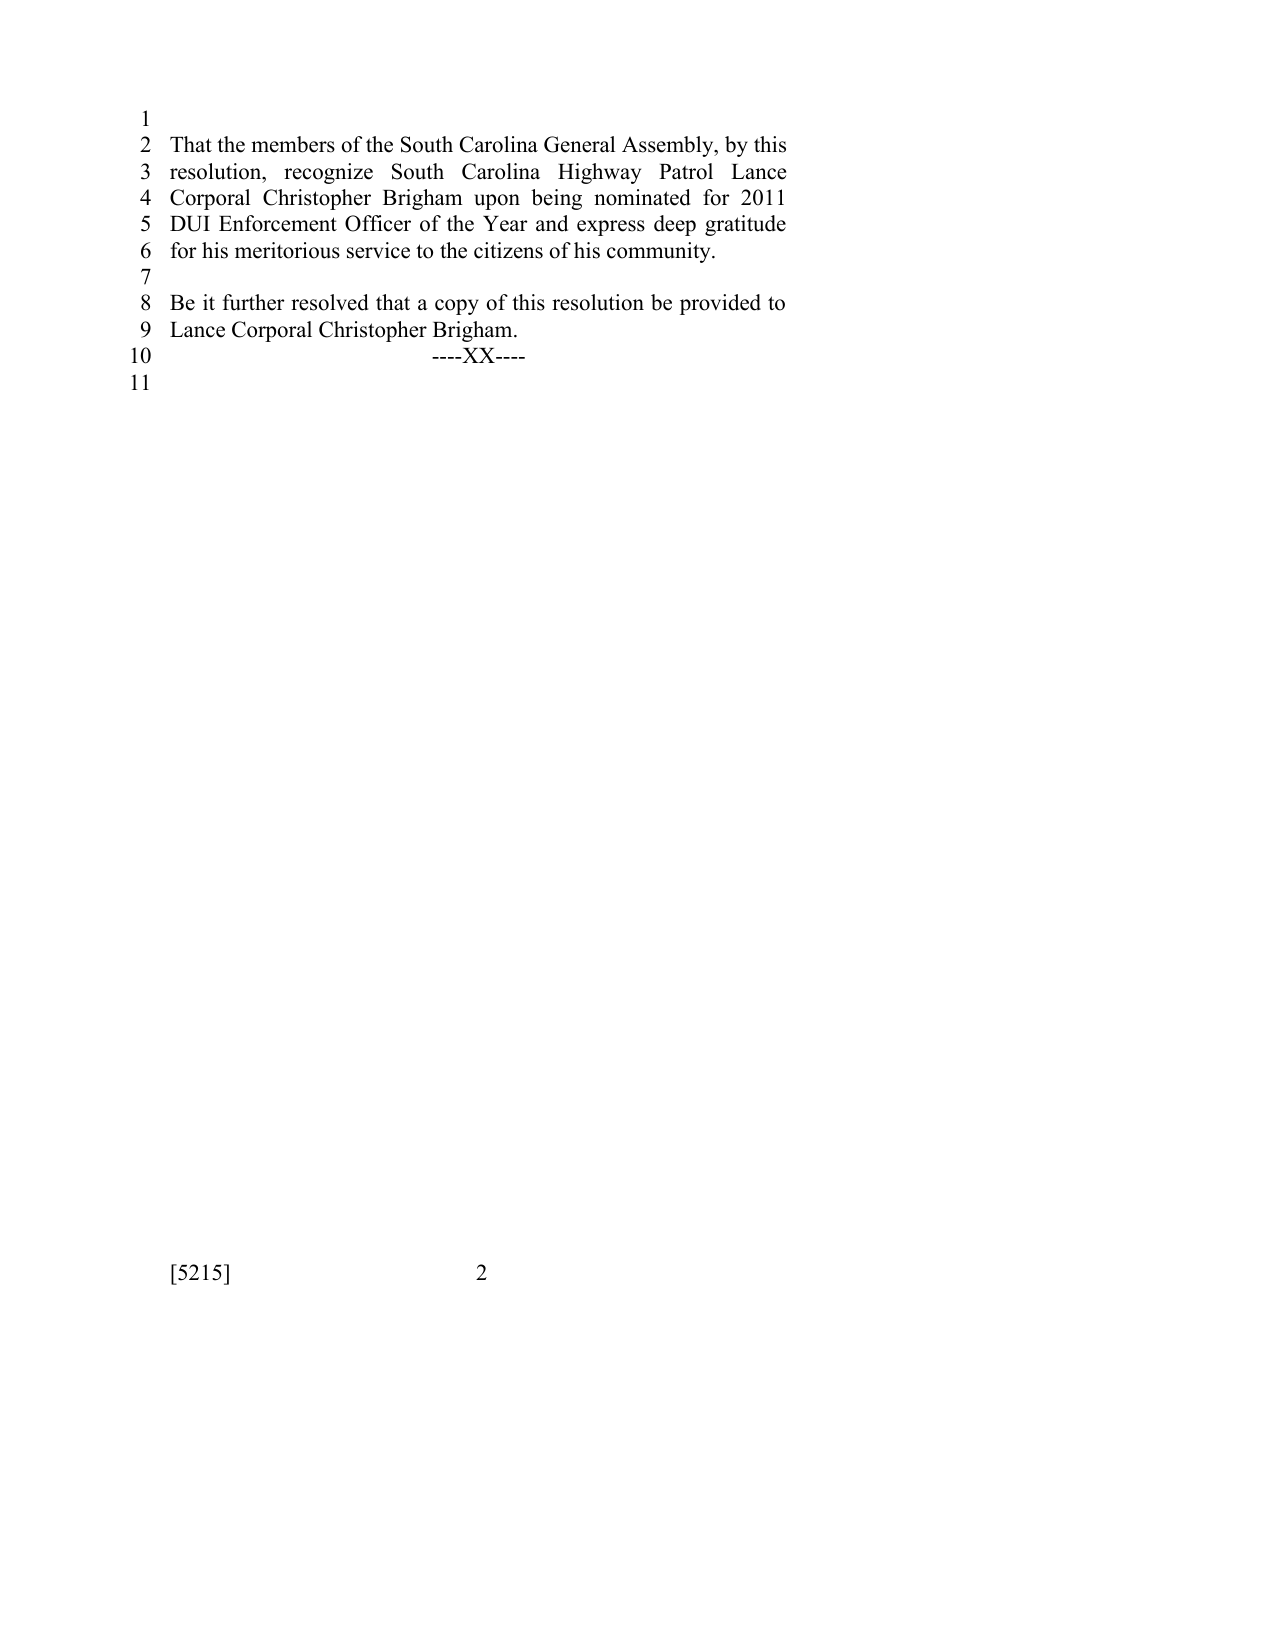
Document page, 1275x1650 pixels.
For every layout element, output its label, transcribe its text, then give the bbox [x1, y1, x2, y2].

text That the members of the South Carolina General Assembly, by this resolution, recognize South Carolina Highway Patrol Lance Corporal Christopher Brigham upon being nominated for 2011 DUI Enforcement Officer of the Year and express deep gratitude for his meritorious service to the citizens of his community. [169, 131, 787, 263]
text Be it further resolved that a copy of this resolution be provided to Lance Corporal Christopher Brigham. [169, 289, 787, 342]
text ----XX---- [169, 342, 787, 368]
